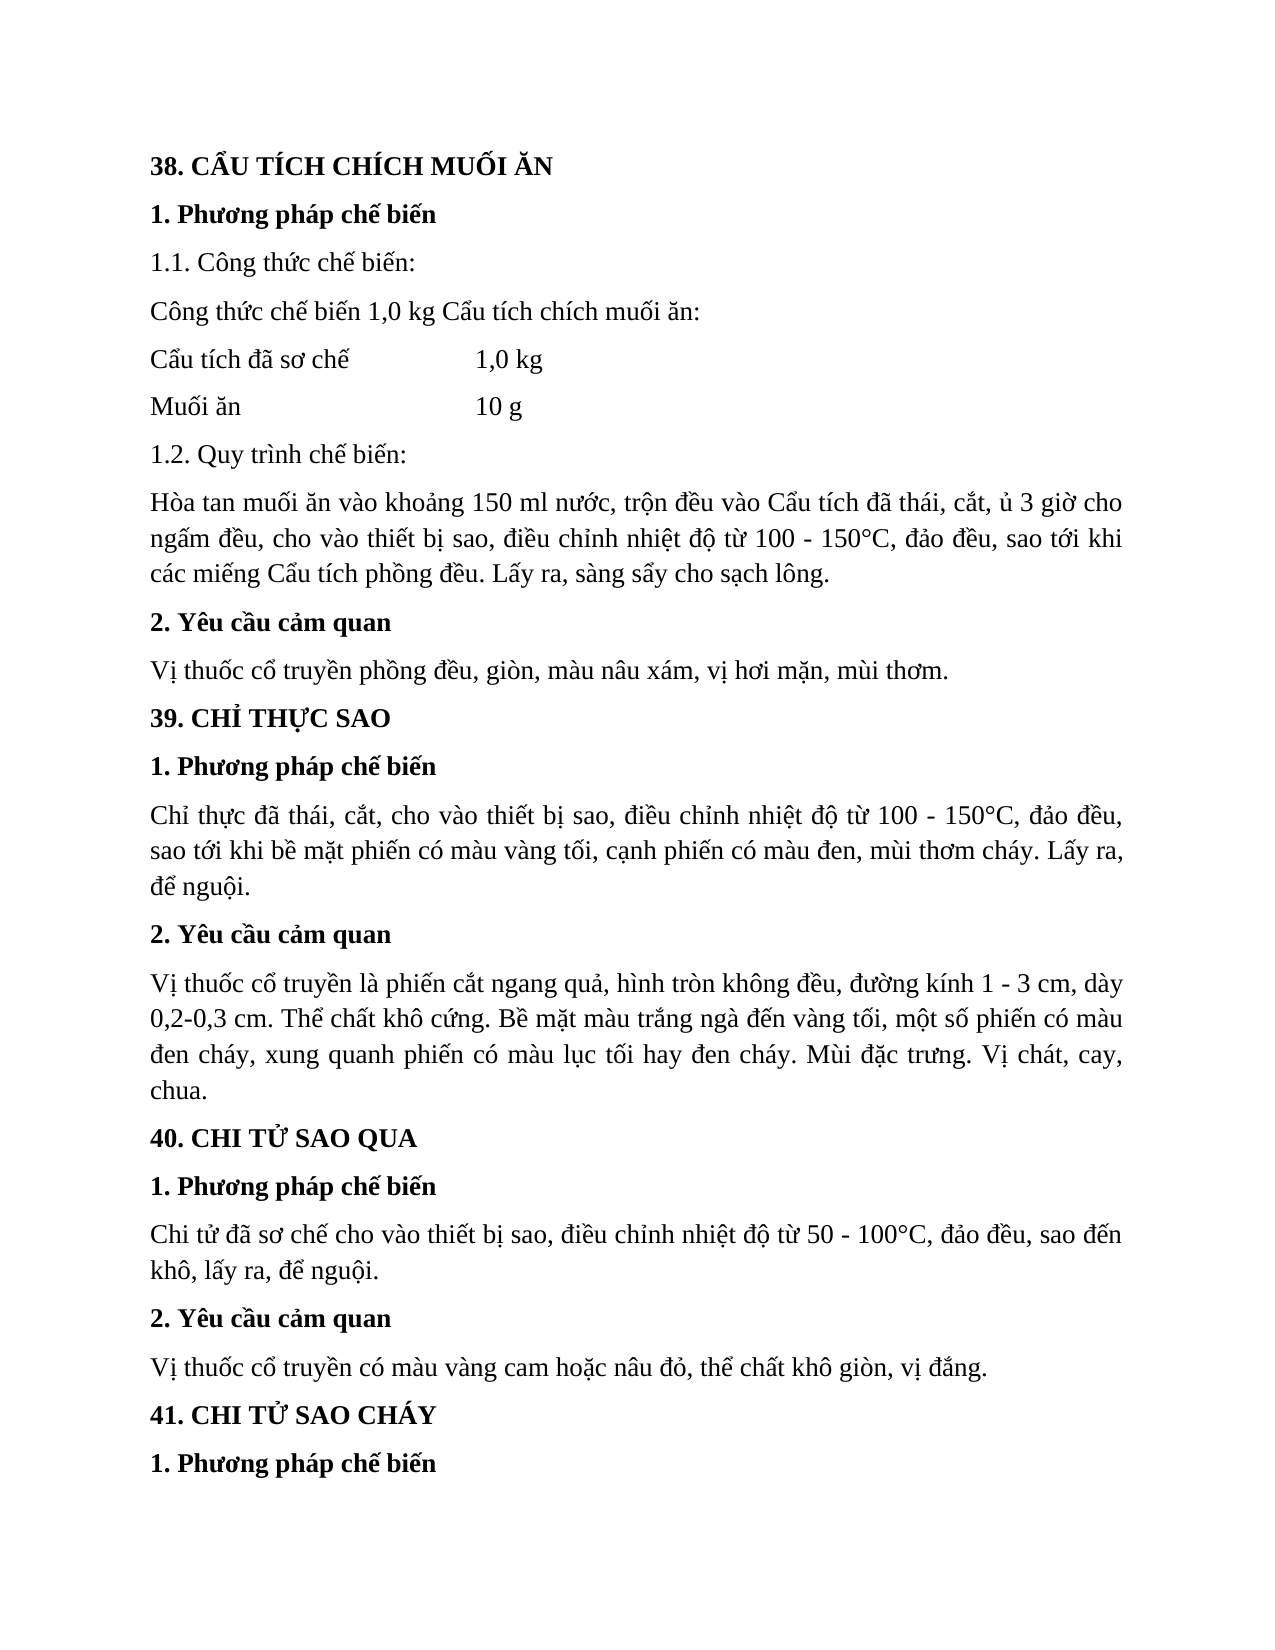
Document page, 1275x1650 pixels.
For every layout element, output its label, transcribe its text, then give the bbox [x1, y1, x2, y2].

text Vị thuốc cổ truyền phồng đều, giòn, màu nâu xám, vị hơi mặn, mùi thơm. [150, 654, 1125, 685]
text 1.2. Quy trình chế biến: [150, 438, 1125, 469]
table_header 1,0 kg [475, 330, 1125, 378]
text Hòa tan muối ăn vào khoảng 150 ml nước, trộn đều vào Cẩu tích đã thái, cắt, ủ 3 giờ cho ngấm đều, cho vào thiết bị sao, điều chỉnh nhiệt độ từ 100 - 150°C, đảo đều, sao tới khi các miếng Cẩu tích phồng đều. Lấy ra, sàng sẩy cho sạch lông. [150, 486, 1125, 589]
text 40. CHI TỬ SAO QUA [150, 1122, 1125, 1153]
text Chi tử đã sơ chế cho vào thiết bị sao, điều chỉnh nhiệt độ từ 50 - 100°C, đảo đều, sao đến khô, lấy ra, để nguội. [150, 1218, 1125, 1285]
text 38. CẨU TÍCH CHÍCH MUỐI ĂN [150, 150, 1125, 181]
table_cell 10 g [475, 378, 1125, 425]
text 1. Phương pháp chế biến [150, 198, 1125, 229]
text 2. Yêu cầu cảm quan [150, 1302, 1125, 1334]
text 1. Phương pháp chế biến [150, 1447, 1125, 1478]
text Chỉ thực đã thái, cắt, cho vào thiết bị sao, điều chỉnh nhiệt độ từ 100 - 150°C, đảo đều, sao tới khi bề mặt phiến có màu vàng tối, cạnh phiến có màu đen, mùi thơm cháy. Lấy ra, để nguội. [150, 799, 1125, 901]
table_header Cẩu tích đã sơ chế [150, 330, 475, 378]
text 39. CHỈ THỰC SAO [150, 702, 1125, 733]
text Công thức chế biến 1,0 kg Cẩu tích chích muối ăn: [150, 295, 1125, 326]
text 2. Yêu cầu cảm quan [150, 918, 1125, 949]
text 2. Yêu cầu cảm quan [150, 606, 1125, 637]
text 41. CHI TỬ SAO CHÁY [150, 1399, 1125, 1430]
table_cell Muối ăn [150, 378, 475, 425]
text Vị thuốc cổ truyền là phiến cắt ngang quả, hình tròn không đều, đường kính 1 - 3 cm, dày 0,2-0,3 cm. Thể chất khô cứng. Bề mặt màu trắng ngà đến vàng tối, một số phiến có màu đen cháy, xung quanh phiến có màu lục tối hay đen cháy. Mùi đặc trưng. Vị chát, cay, chua. [150, 967, 1125, 1105]
text 1.1. Công thức chế biến: [150, 246, 1125, 278]
text 1. Phương pháp chế biến [150, 751, 1125, 782]
text 1. Phương pháp chế biến [150, 1170, 1125, 1201]
text Vị thuốc cổ truyền có màu vàng cam hoặc nâu đỏ, thể chất khô giòn, vị đắng. [150, 1351, 1125, 1382]
